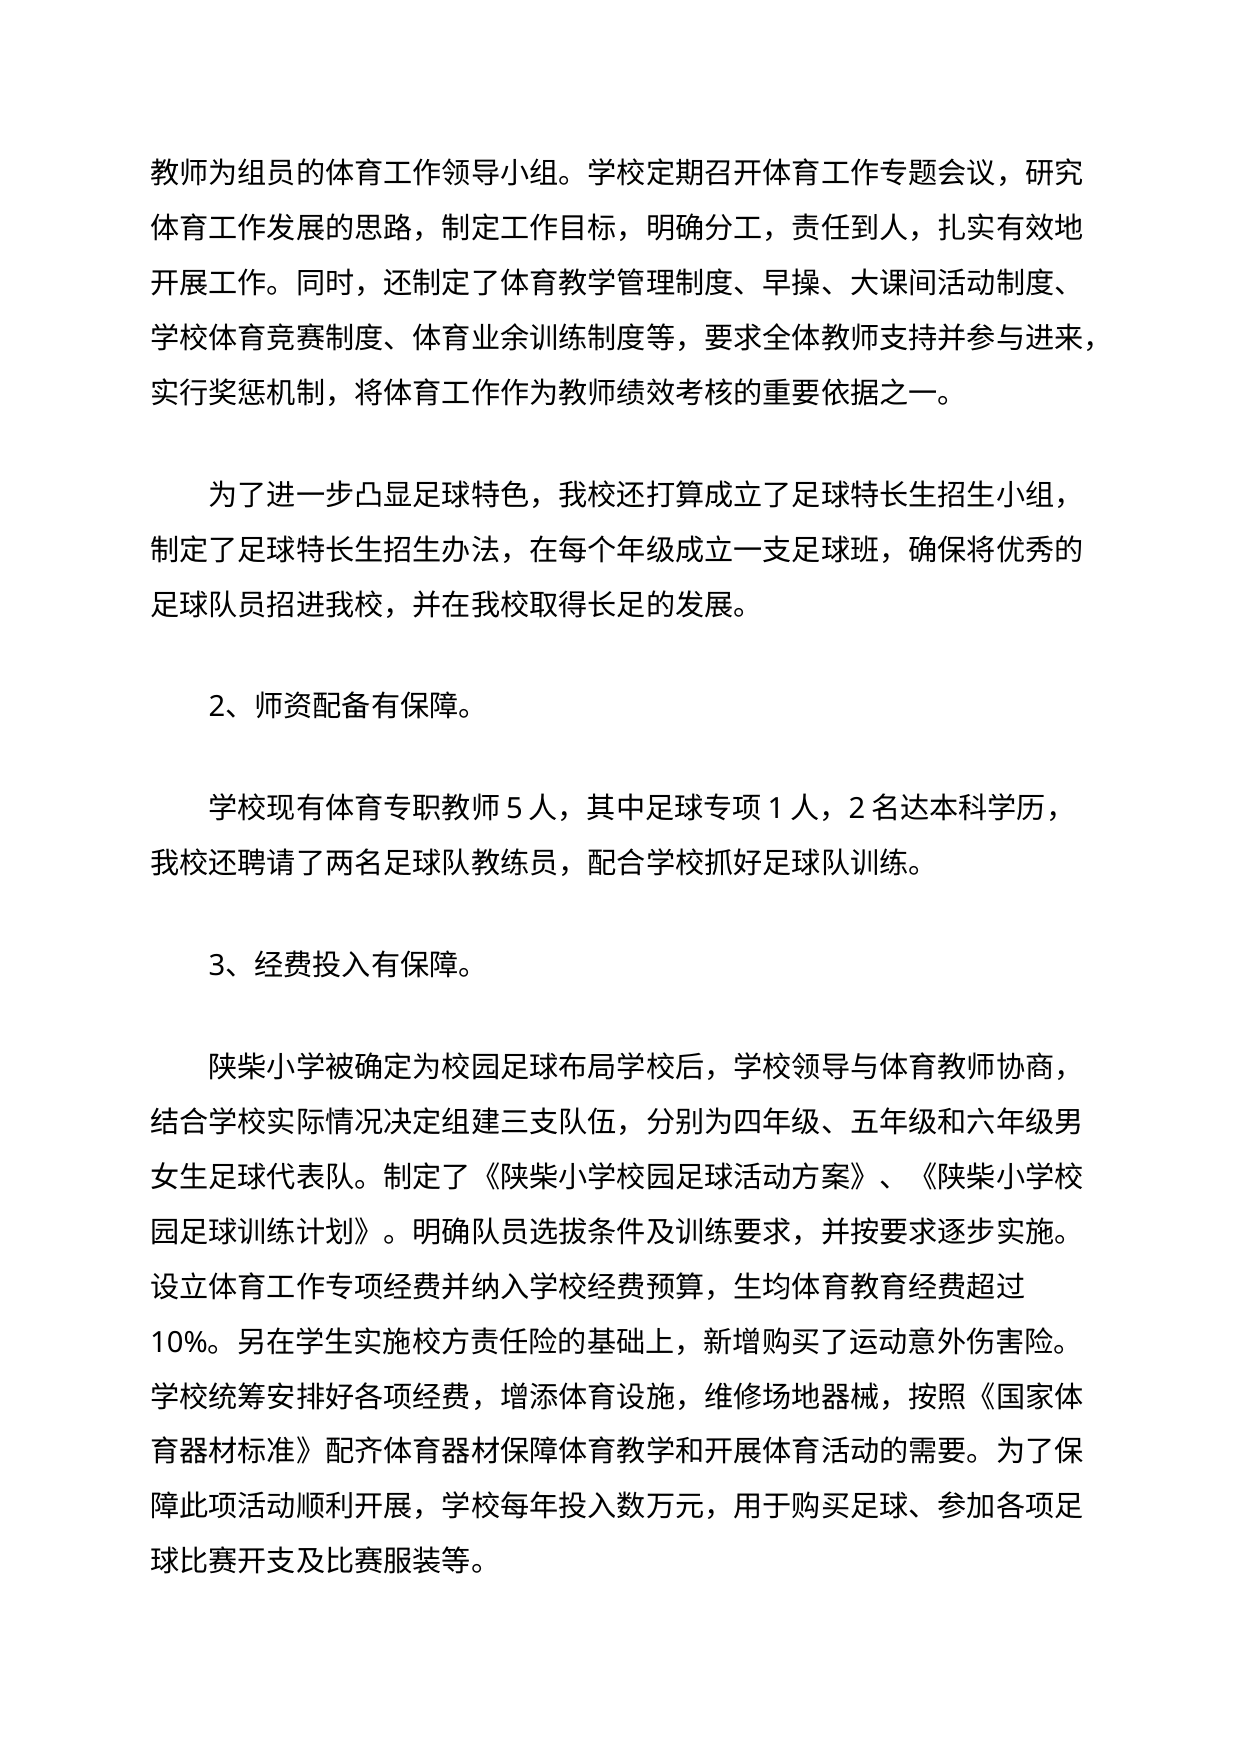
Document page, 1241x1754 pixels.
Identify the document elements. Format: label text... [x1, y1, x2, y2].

text 3、经费投入有保障。 [150, 942, 1090, 984]
text 学校现有体育专职教师5人，其中足球专项1人，2名达本科学历，我校还聘请了两名足球队教练员，配合学校抓好足球队训练。 [150, 785, 1090, 882]
text 为了进一步凸显足球特色，我校还打算成立了足球特长生招生小组，制定了足球特长生招生办法，在每个年级成立一支足球班，确保将优秀的足球队员招进我校，并在我校取得长足的发展。 [150, 471, 1090, 623]
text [150, 150, 1090, 412]
text 陕柴小学被确定为校园足球布局学校后，学校领导与体育教师协商，结合学校实际情况决定组建三支队伍，分别为四年级、五年级和六年级男女生足球代表队。制定了《陕柴小学校园足球活动方案》、《陕柴小学校园足球训练计划》。明确队员选拔条件及训练要求，并按要求逐步实施。设立体育工作专项经费并纳入学校经费预算，生均体育教育经费超过10%。另在学生实施校方责任险的基础上，新增购买了运动意外伤害险。学校统筹安排好各项经费，增添体育设施，维修场地器械，按照《国家体育器材标准》配齐体育器材保障体育教学和开展体育活动的需要。为了保障此项活动顺利开展，学校每年投入数万元，用于购买足球、参加各项足球比赛开支及比赛服装等。 [150, 1044, 1090, 1580]
text 2、师资配备有保障。 [150, 683, 1090, 725]
